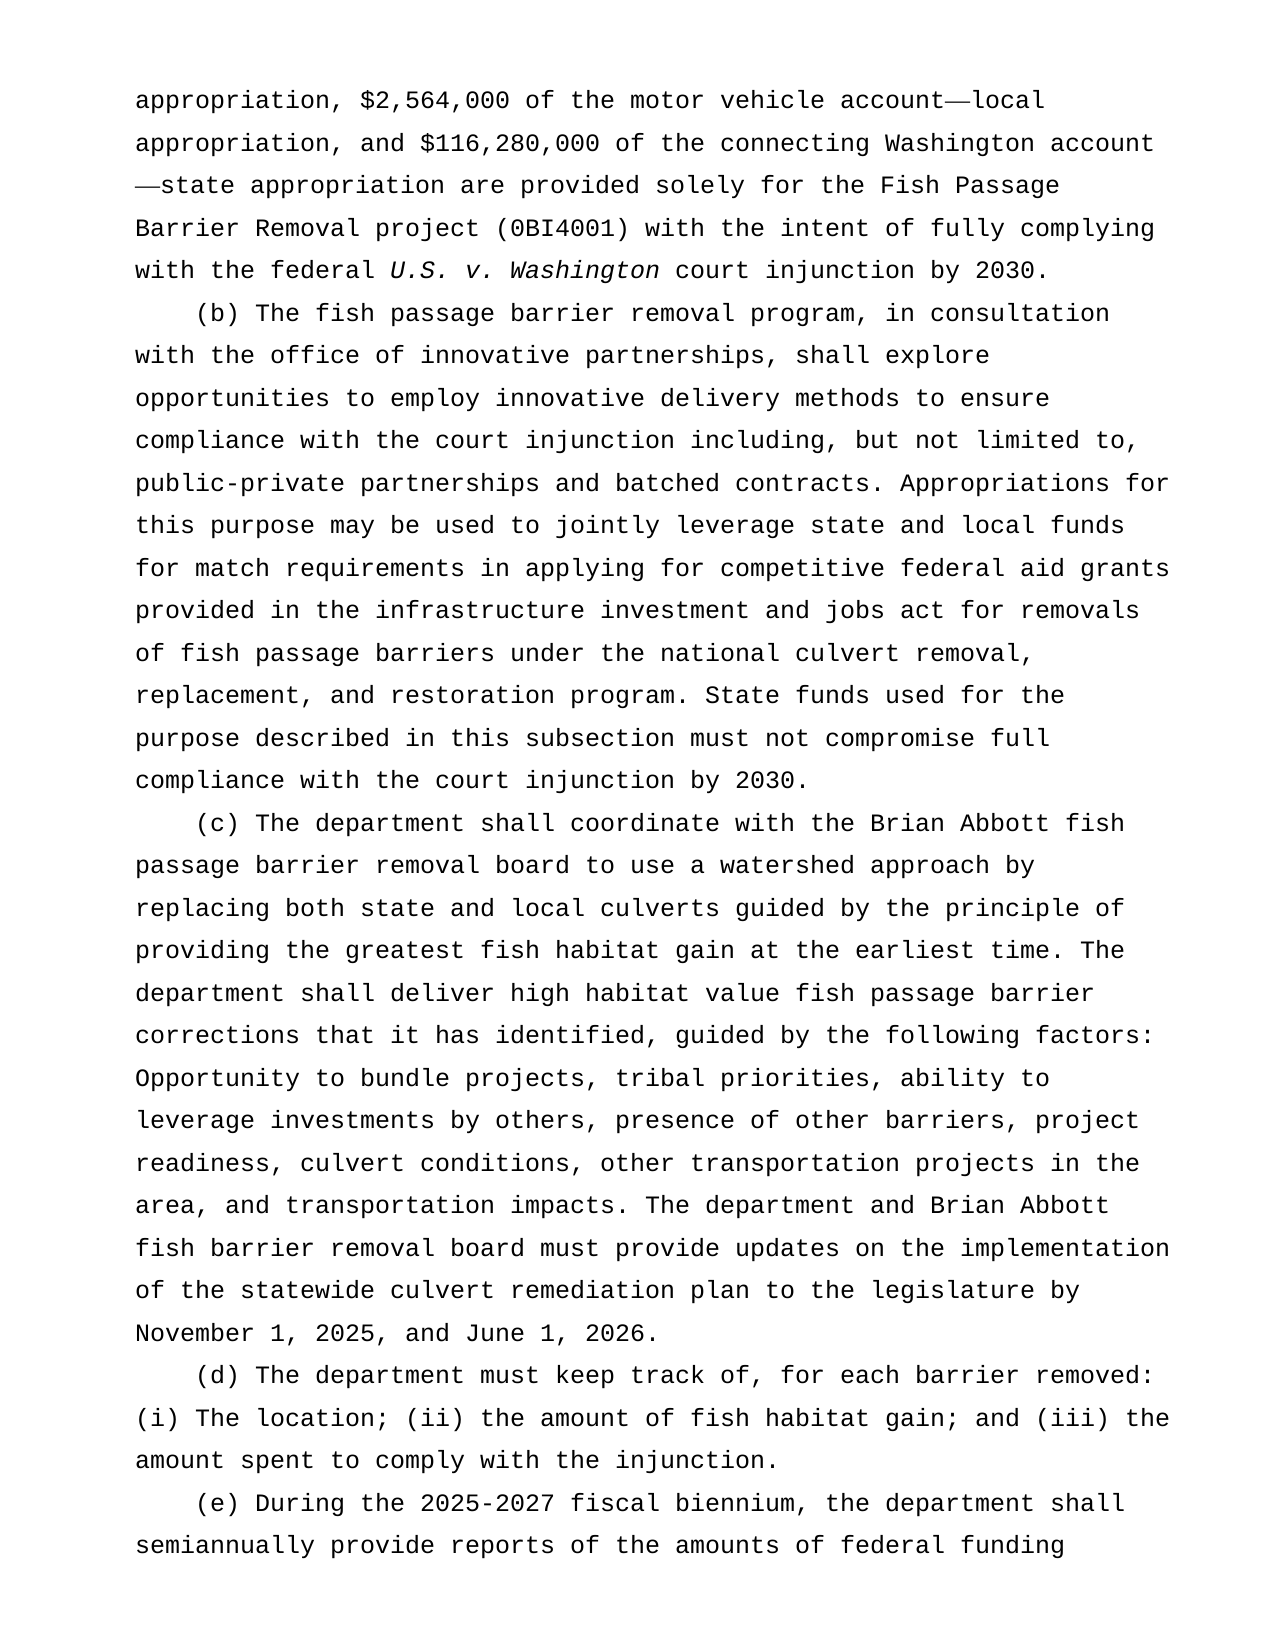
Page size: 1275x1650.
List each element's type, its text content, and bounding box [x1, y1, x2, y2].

text (b) The fish passage barrier removal program, in consultation with the office of innovative partnerships, shall explore opportunities to employ innovative delivery methods to ensure compliance with the court injunction including, but not limited to, public-private partnerships and batched contracts. Appropriations for this purpose may be used to jointly leverage state and local funds for match requirements in applying for competitive federal aid grants provided in the infrastructure investment and jobs act for removals of fish passage barriers under the national culvert removal, replacement, and restoration program. State funds used for the purpose described in this subsection must not compromise full compliance with the court injunction by 2030. [135, 287, 1170, 797]
text (c) The department shall coordinate with the Brian Abbott fish passage barrier removal board to use a watershed approach by replacing both state and local culverts guided by the principle of providing the greatest fish habitat gain at the earliest time. The department shall deliver high habitat value fish passage barrier corrections that it has identified, guided by the following factors: Opportunity to bundle projects, tribal priorities, ability to leverage investments by others, presence of other barriers, project readiness, culvert conditions, other transportation projects in the area, and transportation impacts. The department and Brian Abbott fish barrier removal board must provide updates on the implementation of the statewide culvert remediation plan to the legislature by November 1, 2025, and June 1, 2026. [135, 797, 1170, 1350]
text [135, 1477, 1170, 1562]
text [135, 75, 1170, 287]
text (d) The department must keep track of, for each barrier removed: (i) The location; (ii) the amount of fish habitat gain; and (iii) the amount spent to comply with the injunction. [135, 1350, 1170, 1477]
